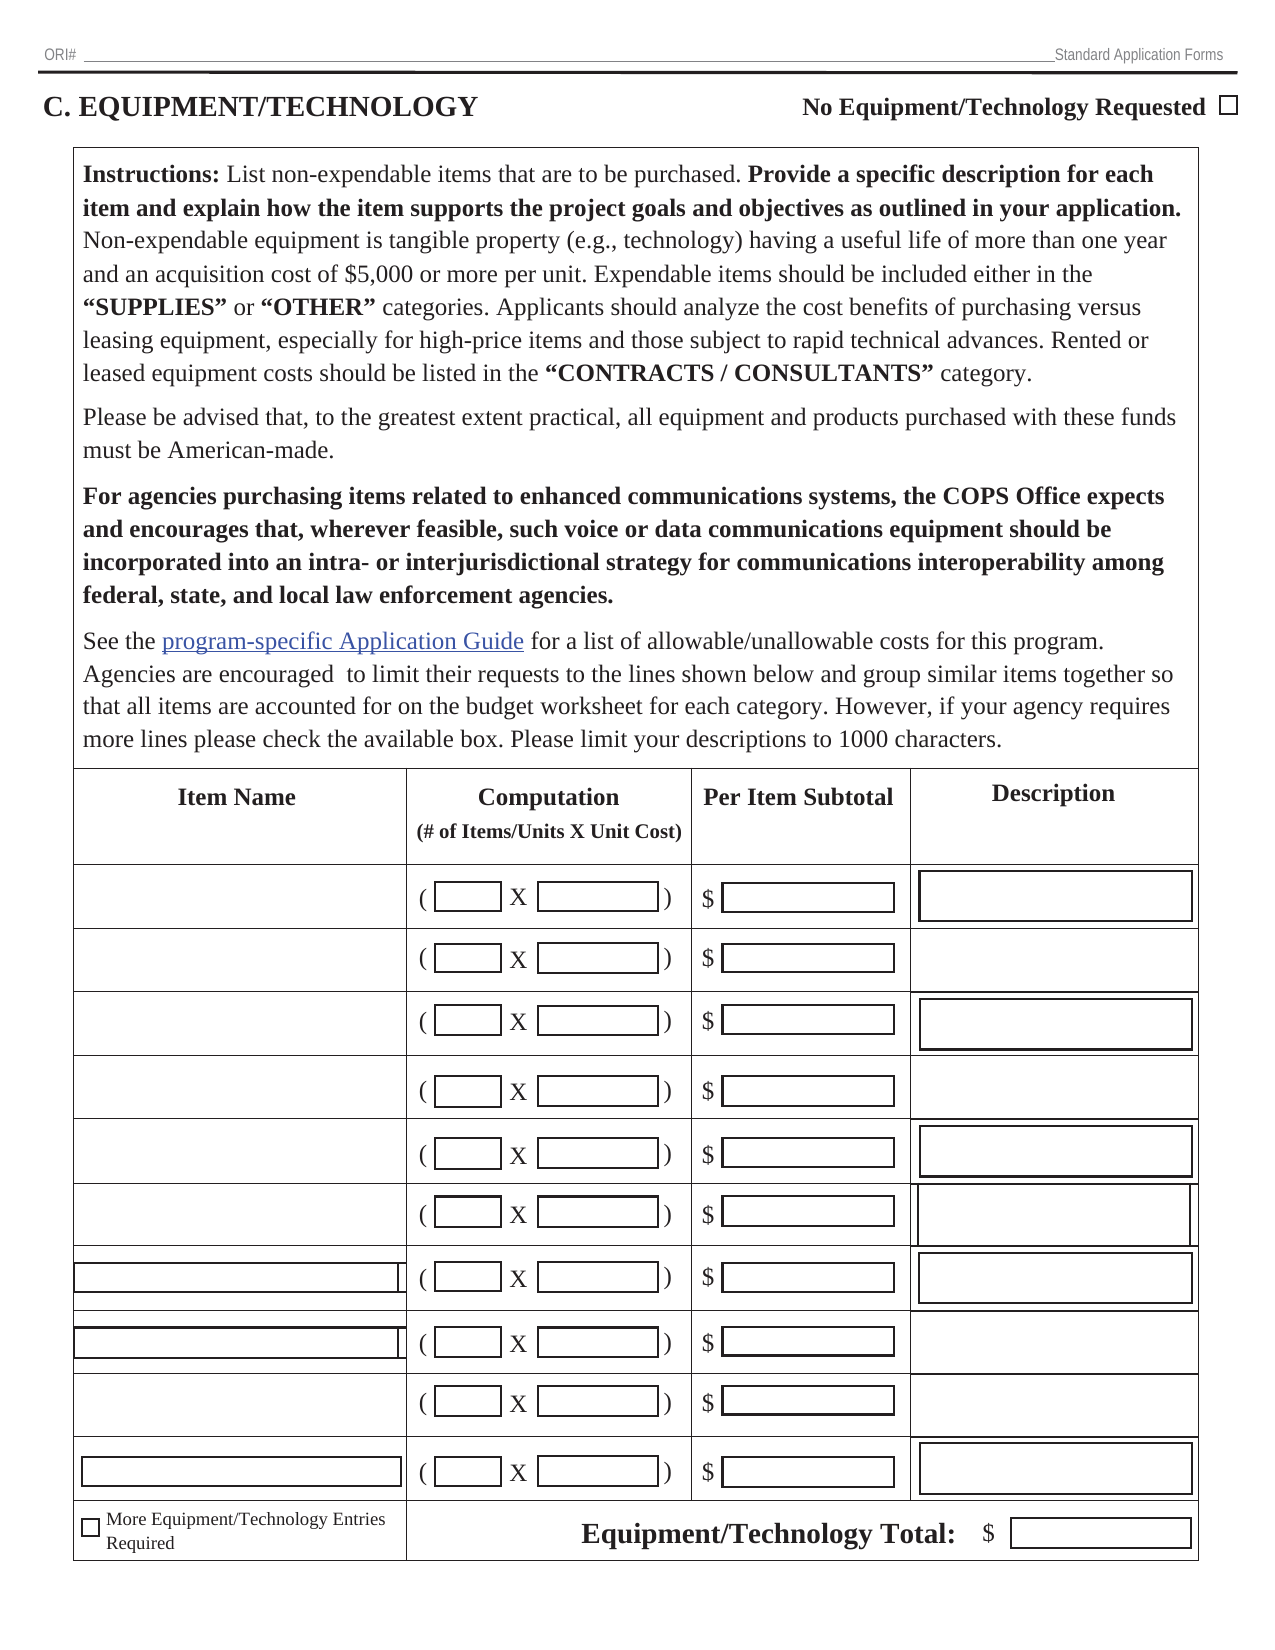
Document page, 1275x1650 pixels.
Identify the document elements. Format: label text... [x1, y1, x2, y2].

table_cell $ [692, 1311, 910, 1373]
table_cell $ [692, 1374, 910, 1436]
table_cell Item Name [74, 769, 406, 864]
table_cell [1191, 1185, 1198, 1245]
table_header Instructions: List non-expendable items that are to be purchased. Provide a specific description for each item and explain how the item supports the project goals and objectives as outlined in your application. Non-expendable equipment is tangible property (e.g., technology) having a useful life of more than one year and an acquisition cost of $5,000 or more per unit. Expendable items should be included either in the “SUPPLIES” or “OTHER” categories. Applicants should analyze the cost benefits of purchasing versus leasing equipment, especially for high-price items and those subject to rapid technical advances. Rented or leased equipment costs should be listed in the “CONTRACTS / CONSULTANTS” category. Please be advised that, to the greatest extent practical, all equipment and products purchased with these funds must be American-made. For agencies purchasing items related to enhanced communications systems, the COPS Office expects and encourages that, wherever feasible, such voice or data communications equipment should be incorporated into an intra- or interjurisdictional strategy for communications interoperability among federal, state, and local law enforcement agencies. See the program-specific Application Guide for a list of allowable/unallowable costs for this program. Agencies are encouraged to limit their requests to the lines shown below and group similar items together so that all items are accounted for on the budget worksheet for each category. However, if your agency requires more lines please check the available box. Please limit your descriptions to 1000 characters. [74, 148, 1198, 768]
table_cell $ [692, 1246, 910, 1310]
table_cell ( X ) [407, 1184, 691, 1245]
table_cell ( X ) [407, 1311, 691, 1373]
table_cell [74, 1184, 406, 1245]
table_cell [911, 993, 1198, 1055]
table_cell $ [692, 865, 910, 927]
table_cell ( X ) [407, 929, 691, 991]
table_cell [74, 1056, 406, 1118]
table_cell ( X ) [407, 1246, 691, 1310]
table_cell [75, 1329, 397, 1357]
table_cell [74, 1311, 406, 1326]
table_cell [74, 992, 406, 1055]
table_cell [911, 1247, 1198, 1310]
table_cell [911, 1056, 1198, 1118]
table_cell ( X ) [407, 1119, 691, 1183]
table_cell $ [692, 1056, 910, 1118]
table_cell ( X ) [407, 865, 691, 927]
table_cell [911, 1375, 1198, 1436]
table_cell [919, 1185, 1189, 1245]
table_cell Computation (# of Items/Units X Unit Cost) [407, 769, 691, 864]
table_cell [911, 1438, 1198, 1500]
table_cell [75, 1264, 397, 1291]
table_cell [399, 1264, 406, 1291]
table_cell $ [692, 1437, 910, 1500]
table_cell ( X ) [407, 1056, 691, 1118]
table_cell $ [692, 929, 910, 991]
table_cell [74, 1246, 406, 1262]
table_cell Per Item Subtotal [692, 769, 910, 864]
table_cell [911, 1312, 1198, 1373]
table_cell [911, 929, 1198, 991]
table_cell [399, 1329, 406, 1357]
table_cell [74, 1293, 406, 1310]
table_cell $ [692, 992, 910, 1055]
table_cell [74, 1119, 406, 1183]
table_cell [911, 1120, 1198, 1183]
table_cell [74, 865, 406, 927]
table_cell [911, 1185, 917, 1245]
table_cell [74, 1374, 406, 1436]
table_cell ( X ) [407, 1437, 691, 1500]
table_cell More Equipment/Technology Entries Required [74, 1501, 406, 1559]
table_cell [74, 929, 406, 991]
table_cell ( X ) [407, 1374, 691, 1436]
table_cell [911, 865, 1198, 927]
table_cell $ [692, 1184, 910, 1245]
table_cell [74, 1359, 406, 1373]
table_cell Description [911, 769, 1198, 864]
table_cell ( X ) [407, 992, 691, 1055]
text C. EQUIPMENT/TECHNOLOGY No Equipment/Technology Requested [43, 89, 1252, 123]
table_cell $ [692, 1119, 910, 1183]
table_cell [74, 1437, 406, 1500]
table_cell Equipment/Technology Total: $ [407, 1501, 1198, 1559]
